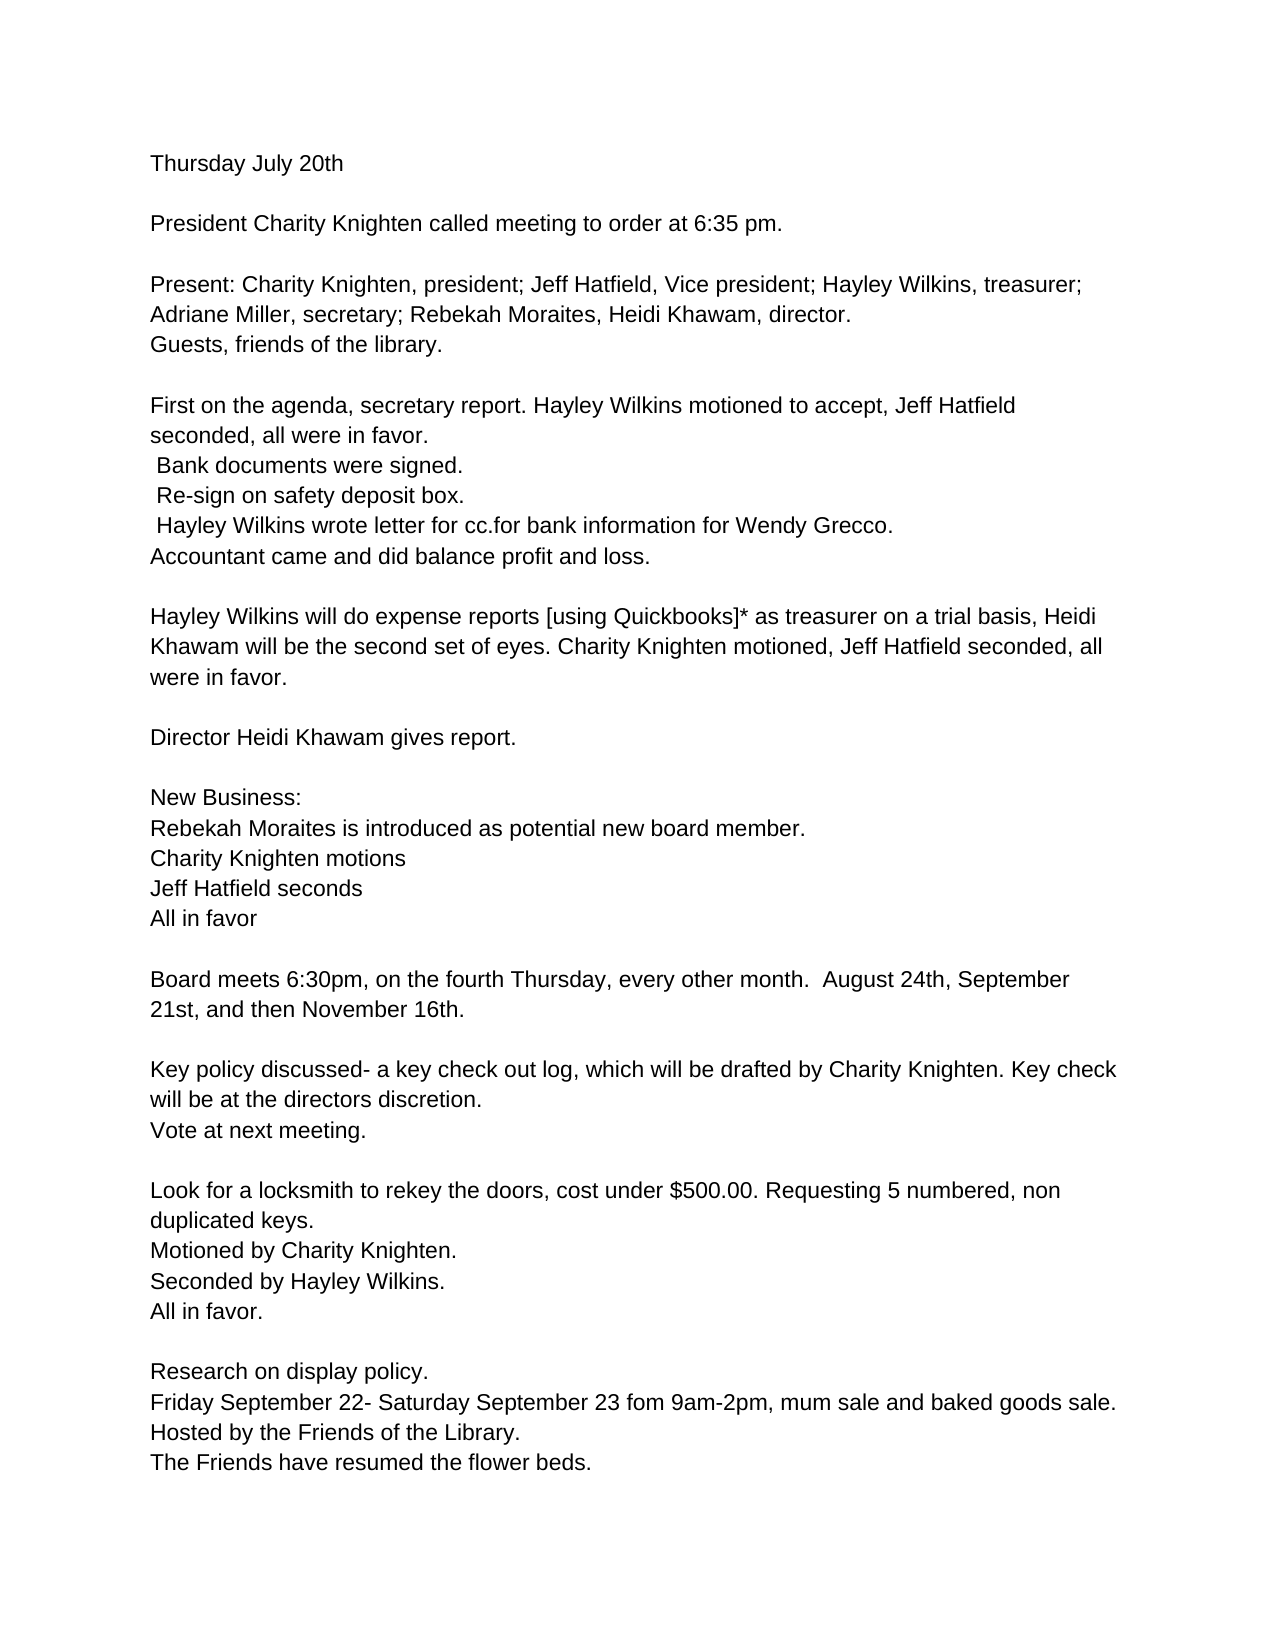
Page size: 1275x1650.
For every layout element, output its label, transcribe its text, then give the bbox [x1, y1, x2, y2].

text Look for a locksmith to rekey the doors, cost under $500.00. Requesting 5 numbered, non duplicated keys. [150, 1177, 1125, 1234]
text Vote at next meeting. [150, 1117, 1125, 1143]
text Board meets 6:30pm, on the fourth Thursday, every other month. August 24th, September 21st, and then November 16th. [150, 966, 1125, 1022]
text First on the agenda, secretary report. Hayley Wilkins motioned to accept, Jeff Hatfield seconded, all were in favor. [150, 392, 1125, 448]
text Guests, friends of the library. [150, 331, 1125, 358]
text The Friends have resumed the flower beds. [150, 1449, 1125, 1475]
text Key policy discussed- a key check out log, which will be drafted by Charity Knighten. Key check will be at the directors discretion. [150, 1056, 1125, 1113]
text President Charity Knighten called meeting to order at 6:35 pm. [150, 210, 1125, 237]
text Seconded by Hayley Wilkins. [150, 1268, 1125, 1294]
text Director Heidi Khawam gives report. [150, 724, 1125, 750]
text Friday September 22- Saturday September 23 fom 9am-2pm, mum sale and baked goods sale. Hosted by the Friends of the Library. [150, 1388, 1125, 1445]
text Thursday July 20th [150, 150, 1125, 176]
text Hayley Wilkins will do expense reports [using Quickbooks]* as treasurer on a trial basis, Heidi Khawam will be the second set of eyes. Charity Knighten motioned, Jeff Hatfield seconded, all were in favor. [150, 603, 1125, 690]
text Jeff Hatfield seconds [150, 875, 1125, 901]
text Rebekah Moraites is introduced as potential new board member. [150, 814, 1125, 841]
text Charity Knighten motions [150, 845, 1125, 871]
text Hayley Wilkins wrote letter for cc.for bank information for Wendy Grecco. [150, 512, 1125, 539]
text Present: Charity Knighten, president; Jeff Hatfield, Vice president; Hayley Wilkins, treasurer; Adriane Miller, secretary; Rebekah Moraites, Heidi Khawam, director. [150, 271, 1125, 327]
text Bank documents were signed. [150, 452, 1125, 478]
text Accountant came and did balance profit and loss. [150, 543, 1125, 569]
text All in favor [150, 905, 1125, 932]
text Motioned by Charity Knighten. [150, 1237, 1125, 1264]
text Research on display policy. [150, 1358, 1125, 1385]
text All in favor. [150, 1298, 1125, 1324]
text New Business: [150, 784, 1125, 811]
text Re-sign on safety deposit box. [150, 482, 1125, 509]
